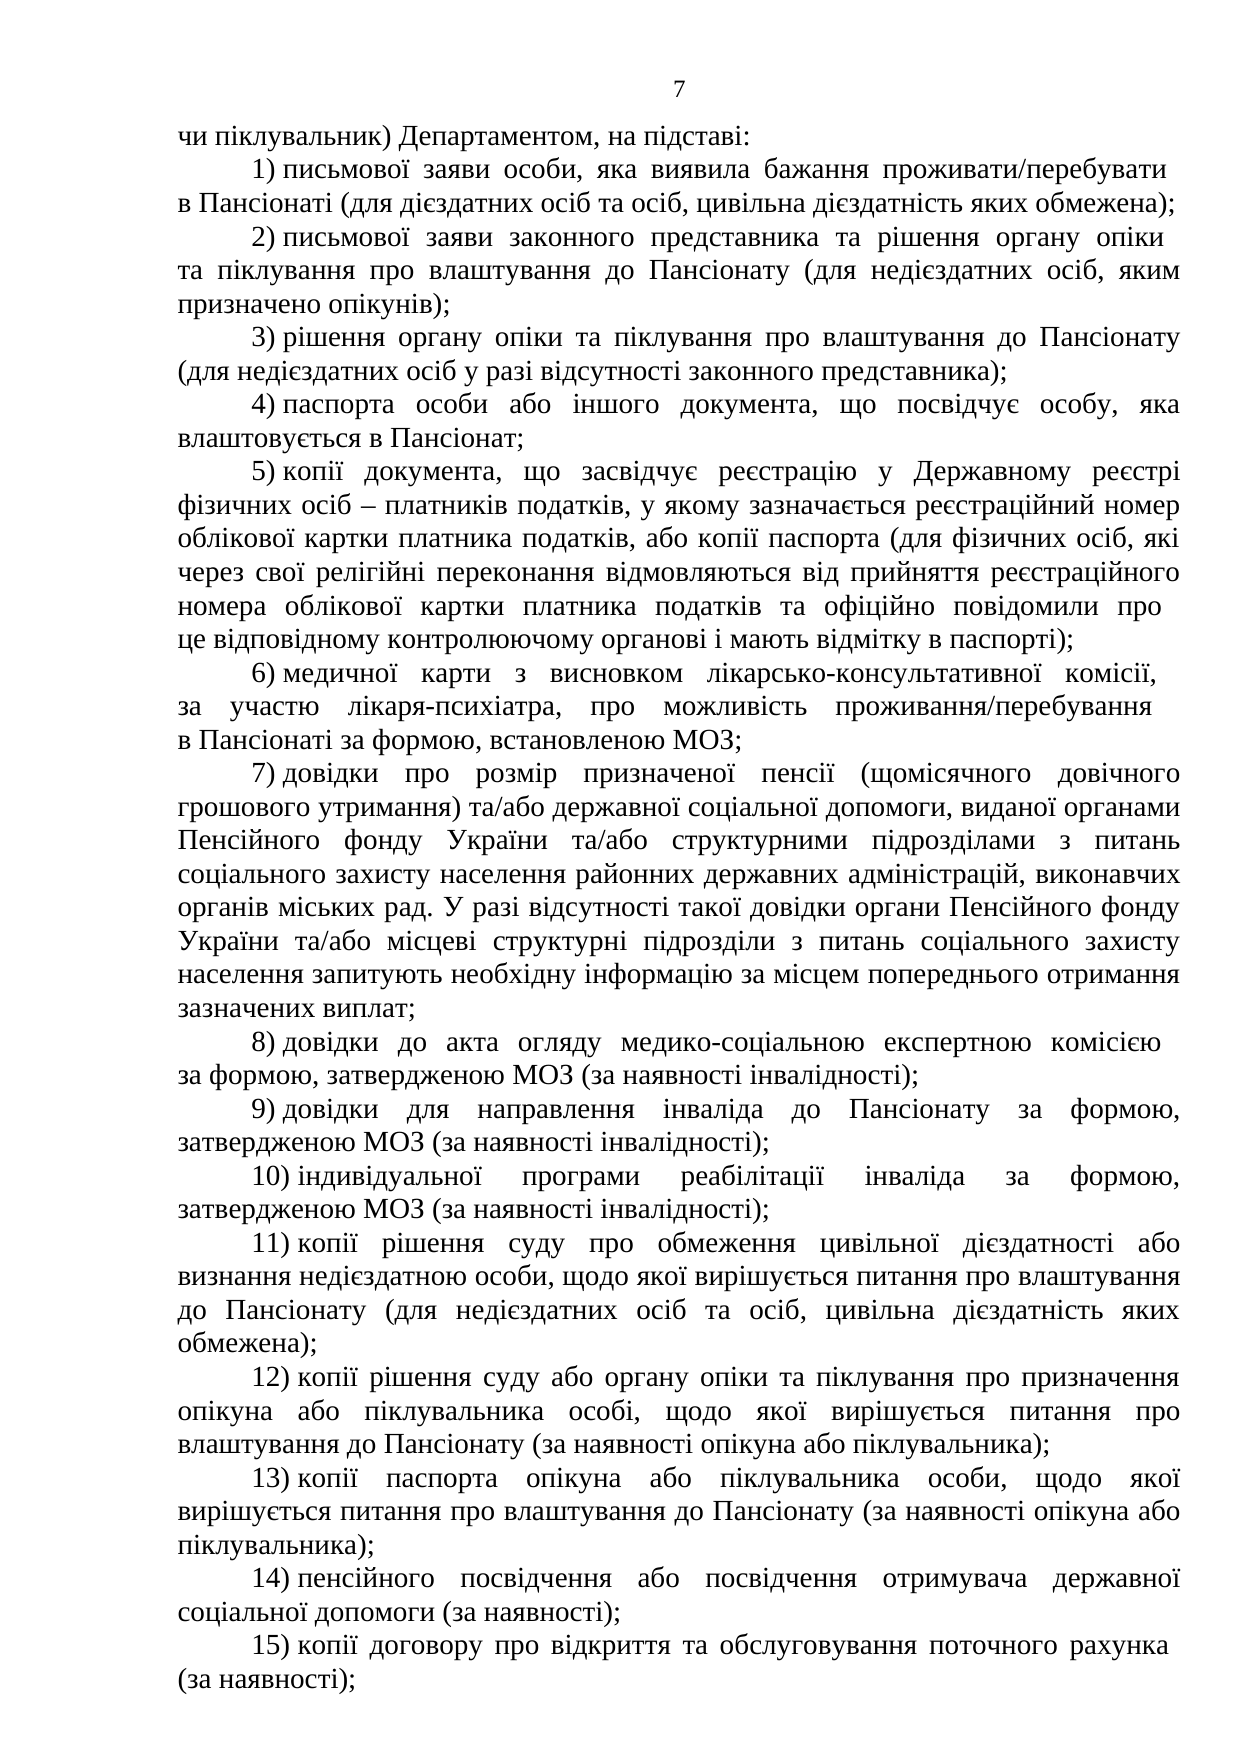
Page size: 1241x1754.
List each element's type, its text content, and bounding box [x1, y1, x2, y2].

text 2) письмової заяви законного представника та рішення органу опіки та піклування про влаштування до Пансіонату (для недієздатних осіб, яким призначено опікунів); [177, 219, 1181, 319]
text 1) письмової заяви особи, яка виявила бажання проживати/перебувати в Пансіонаті (для дієздатних осіб та осіб, цивільна дієздатність яких обмежена); [177, 152, 1181, 219]
text 14) пенсійного посвідчення або посвідчення отримувача державної соціальної допомоги (за наявності); [177, 1560, 1181, 1627]
text 6) медичної карти з висновком лікарсько-консультативної комісії, за участю лікаря-психіатра, про можливість проживання/перебування в Пансіонаті за формою, встановленою МОЗ; [177, 655, 1181, 755]
text 3) рішення органу опіки та піклування про влаштування до Пансіонату (для недієздатних осіб у разі відсутності законного представника); [177, 319, 1181, 386]
text 9) довідки для направлення інваліда до Пансіонату за формою, затвердженою МОЗ (за наявності інвалідності); [177, 1091, 1181, 1158]
text 7) довідки про розмір призначеної пенсії (щомісячного довічного грошового утримання) та/або державної соціальної допомоги, виданої органами Пенсійного фонду України та/або структурними підрозділами з питань соціального захисту населення районних державних адміністрацій, виконавчих органів міських рад. У разі відсутності такої довідки органи Пенсійного фонду України та/або місцеві структурні підрозділи з питань соціального захисту населення запитують необхідну інформацію за місцем попереднього отримання зазначених виплат; [177, 755, 1181, 1024]
text 13) копії паспорта опікуна або піклувальника особи, щодо якої вирішується питання про влаштування до Пансіонату (за наявності опікуна або піклувальника); [177, 1460, 1181, 1560]
text 11) копії рішення суду про обмеження цивільної дієздатності або визнання недієздатною особи, щодо якої вирішується питання про влаштування до Пансіонату (для недієздатних осіб та осіб, цивільна дієздатність яких обмежена); [177, 1225, 1181, 1359]
text 12) копії рішення суду або органу опіки та піклування про призначення опікуна або піклувальника особі, щодо якої вирішується питання про влаштування до Пансіонату (за наявності опікуна або піклувальника); [177, 1359, 1181, 1460]
text 8) довідки до акта огляду медико-соціальною експертною комісією за формою, затвердженою МОЗ (за наявності інвалідності); [177, 1024, 1181, 1091]
text 15) копії договору про відкриття та обслуговування поточного рахунка (за наявності); [177, 1627, 1181, 1694]
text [177, 118, 1181, 152]
text 4) паспорта особи або іншого документа, що посвідчує особу, яка влаштовується в Пансіонат; [177, 386, 1181, 453]
text 10) індивідуальної програми реабілітації інваліда за формою, затвердженою МОЗ (за наявності інвалідності); [177, 1158, 1181, 1225]
